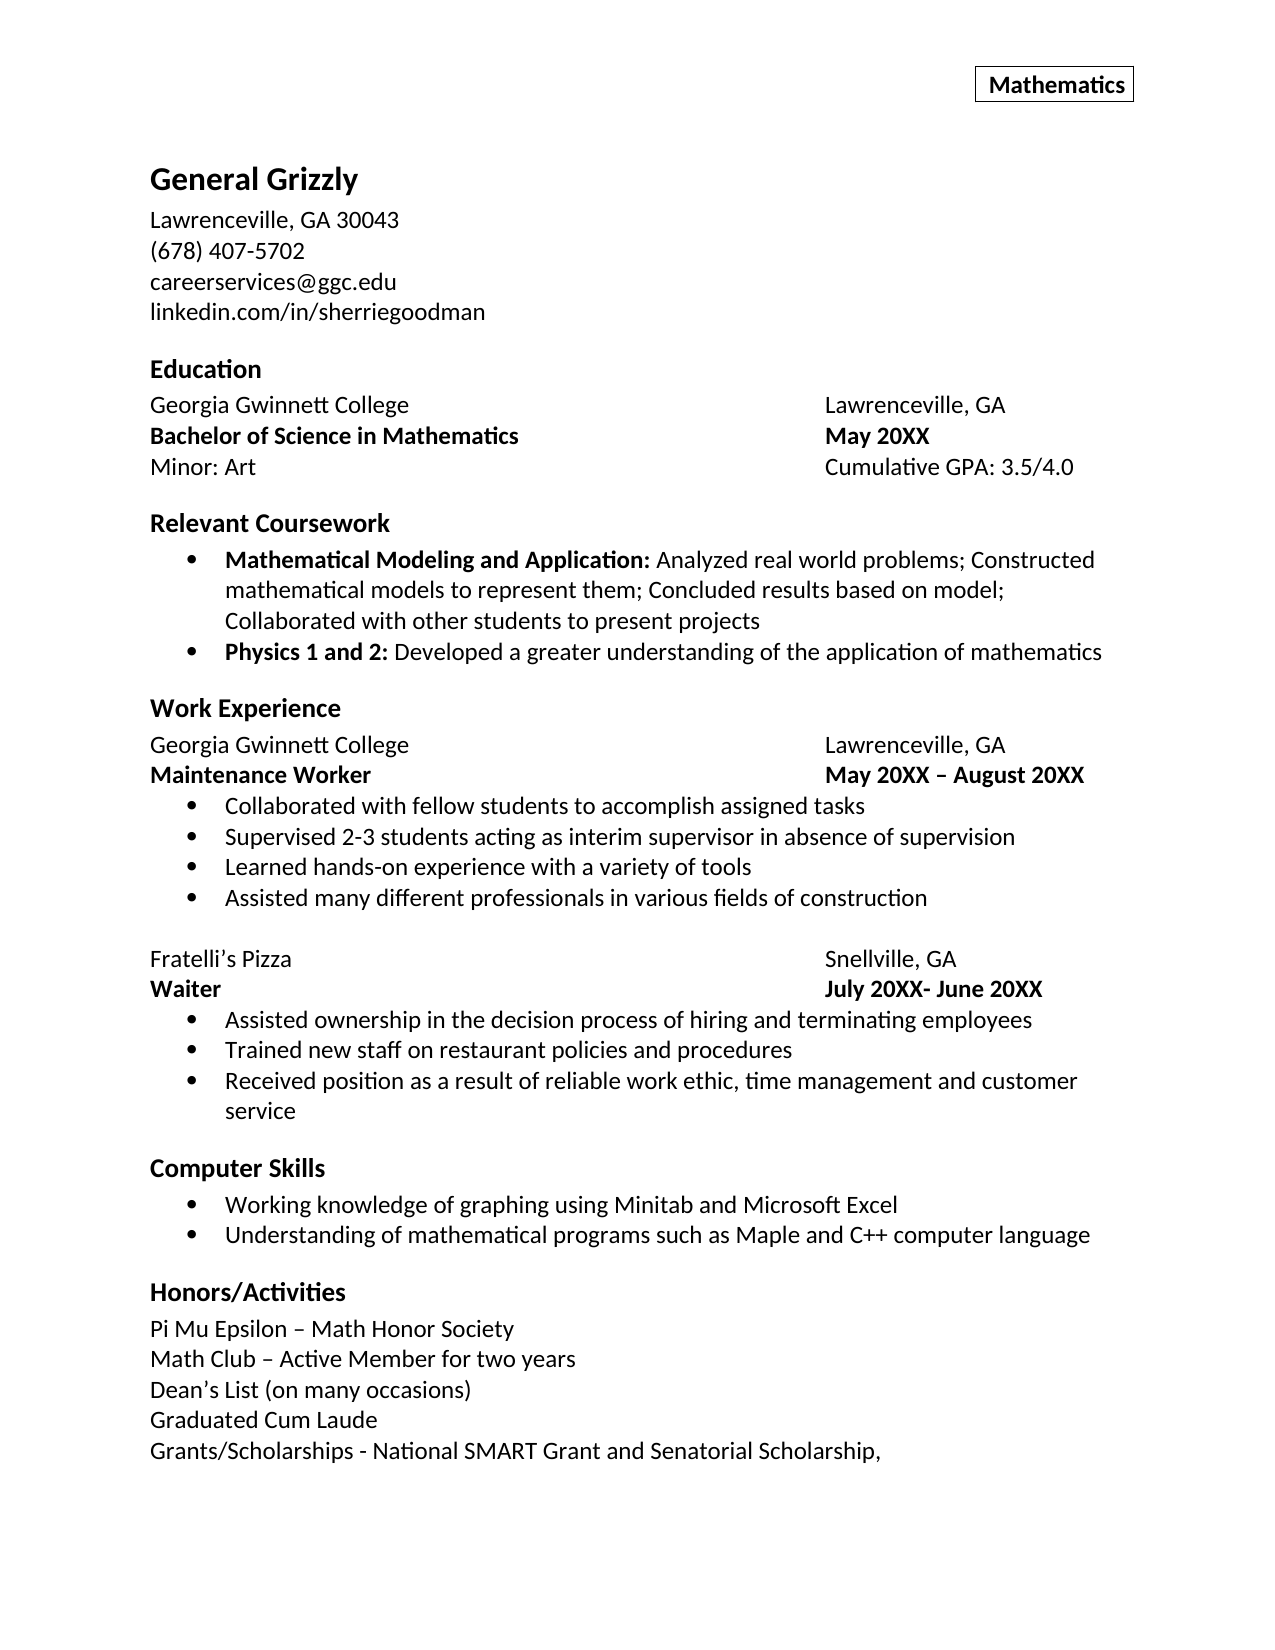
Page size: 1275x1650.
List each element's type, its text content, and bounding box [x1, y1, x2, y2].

text Graduated Cum Laude [150, 1404, 1125, 1435]
text Lawrenceville, GA 30043 [150, 205, 1125, 235]
list Collaborated with fellow students to accomplish assigned tasks [187, 790, 1125, 821]
text Pi Mu Epsilon – Math Honor Society [150, 1313, 1125, 1343]
list Supervised 2-3 students acting as interim supervisor in absence of supervision [187, 821, 1125, 851]
list Trained new staff on restaurant policies and procedures [187, 1034, 1125, 1065]
text Maintenance Worker May 20XX – August 20XX [150, 760, 1125, 790]
subtitle Education [150, 352, 1125, 385]
text Fratelli’s Pizza Snellville, GA [150, 943, 1125, 973]
text Georgia Gwinnett College Lawrenceville, GA [150, 390, 1125, 420]
list Mathematical Modeling and Application: Analyzed real world problems; Constructed mathematical models to represent them; Concluded results based on model; Collaborated with other students to present projects [187, 544, 1125, 636]
list Understanding of mathematical programs such as Maple and C++ computer language [187, 1219, 1125, 1250]
text Mathematics [976, 67, 1133, 101]
text Grants/Scholarships - National SMART Grant and Senatorial Scholarship, [150, 1435, 1125, 1465]
text linkedin.com/in/sherriegoodman [150, 296, 1125, 327]
list Assisted many different professionals in various fields of construction [187, 882, 1125, 912]
text Waiter July 20XX- June 20XX [150, 973, 1125, 1004]
text (678) 407-5702 [150, 235, 1125, 266]
list Learned hands-on experience with a variety of tools [187, 851, 1125, 882]
subtitle Honors/Activities [150, 1275, 1125, 1308]
text careerservices@ggc.edu [150, 266, 1125, 296]
text Minor: Art Cumulative GPA: 3.5/4.0 [150, 451, 1125, 481]
list Working knowledge of graphing using Minitab and Microsoft Excel [187, 1189, 1125, 1219]
subtitle General Grizzly [150, 158, 1125, 199]
list Assisted ownership in the decision process of hiring and terminating employees [187, 1004, 1125, 1034]
text Bachelor of Science in Mathematics May 20XX [150, 420, 1125, 451]
list Physics 1 and 2: Developed a greater understanding of the application of mathematics [187, 636, 1125, 666]
text Math Club – Active Member for two years [150, 1343, 1125, 1374]
subtitle Work Experience [150, 691, 1125, 724]
subtitle Computer Skills [150, 1151, 1125, 1184]
text Georgia Gwinnett College Lawrenceville, GA [150, 729, 1125, 760]
text Dean’s List (on many occasions) [150, 1374, 1125, 1404]
list Received position as a result of reliable work ethic, time management and customer service [187, 1065, 1125, 1126]
subtitle Relevant Coursework [150, 506, 1125, 539]
